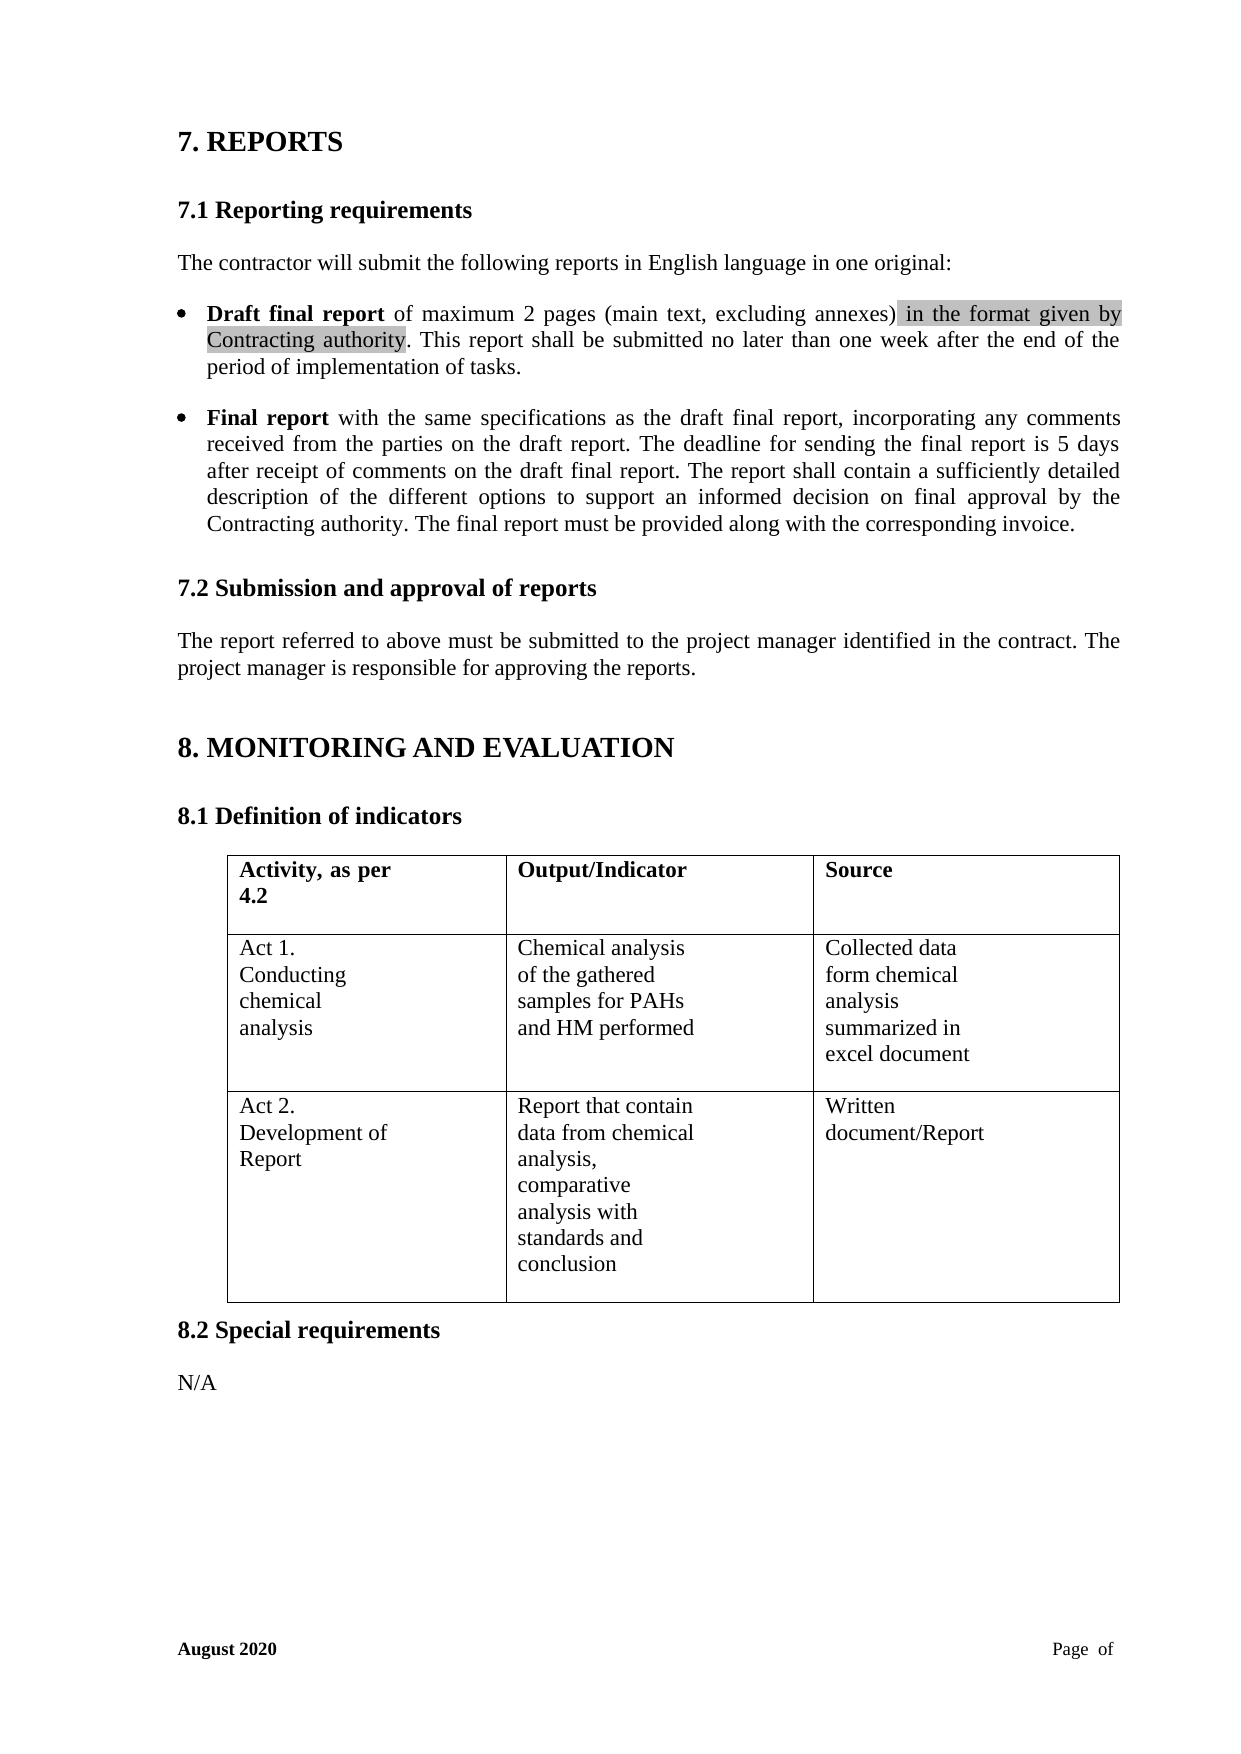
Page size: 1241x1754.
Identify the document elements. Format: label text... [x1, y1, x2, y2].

table_cell Written document/Report [814, 1092, 1119, 1302]
table_cell Collected data form chemical analysis summarized in excel document [814, 935, 1119, 1091]
list Final report with the same specifications as the draft final report, incorporating any comments received from the parties on the draft report. The deadline for sending the final report is 5 days after receipt of comments on the draft final report. The report shall contain a sufficiently detailed description of the different options to support an informed decision on final approval by the Contracting authority. The final report must be provided along with the corresponding invoice. [177, 404, 1122, 536]
list Draft final report of maximum 2 pages (main text, excluding annexes) in the format given by Contracting authority. This report shall be submitted no later than one week after the end of the period of implementation of tasks. [177, 300, 1122, 379]
subtitle 8.2 Special requirements [177, 1315, 1122, 1344]
table_header Source [814, 856, 1119, 933]
subtitle 7. REPORTS [177, 124, 1122, 157]
subtitle 7.2 Submission and approval of reports [177, 573, 1122, 602]
table_cell Report that contain data from chemical analysis, comparative analysis with standards and conclusion [507, 1092, 813, 1302]
subtitle 7.1 Reporting requirements [177, 195, 1122, 224]
text The contractor will submit the following reports in English language in one original: [177, 249, 1122, 275]
text The report referred to above must be submitted to the project manager identified in the contract. The project manager is responsible for approving the reports. [177, 627, 1122, 680]
table_header Output/Indicator [507, 856, 813, 933]
table_header Activity, as per 4.2 [228, 856, 506, 933]
table_cell Act 2. Development of Report [228, 1092, 506, 1302]
subtitle 8. MONITORING AND EVALUATION [177, 730, 1122, 763]
table_cell Act 1. Conducting chemical analysis [228, 935, 506, 1091]
subtitle 8.1 Definition of indicators [177, 801, 1122, 830]
table_cell Chemical analysis of the gathered samples for PAHs and HM performed [507, 935, 813, 1091]
text N/A [177, 1369, 1122, 1395]
